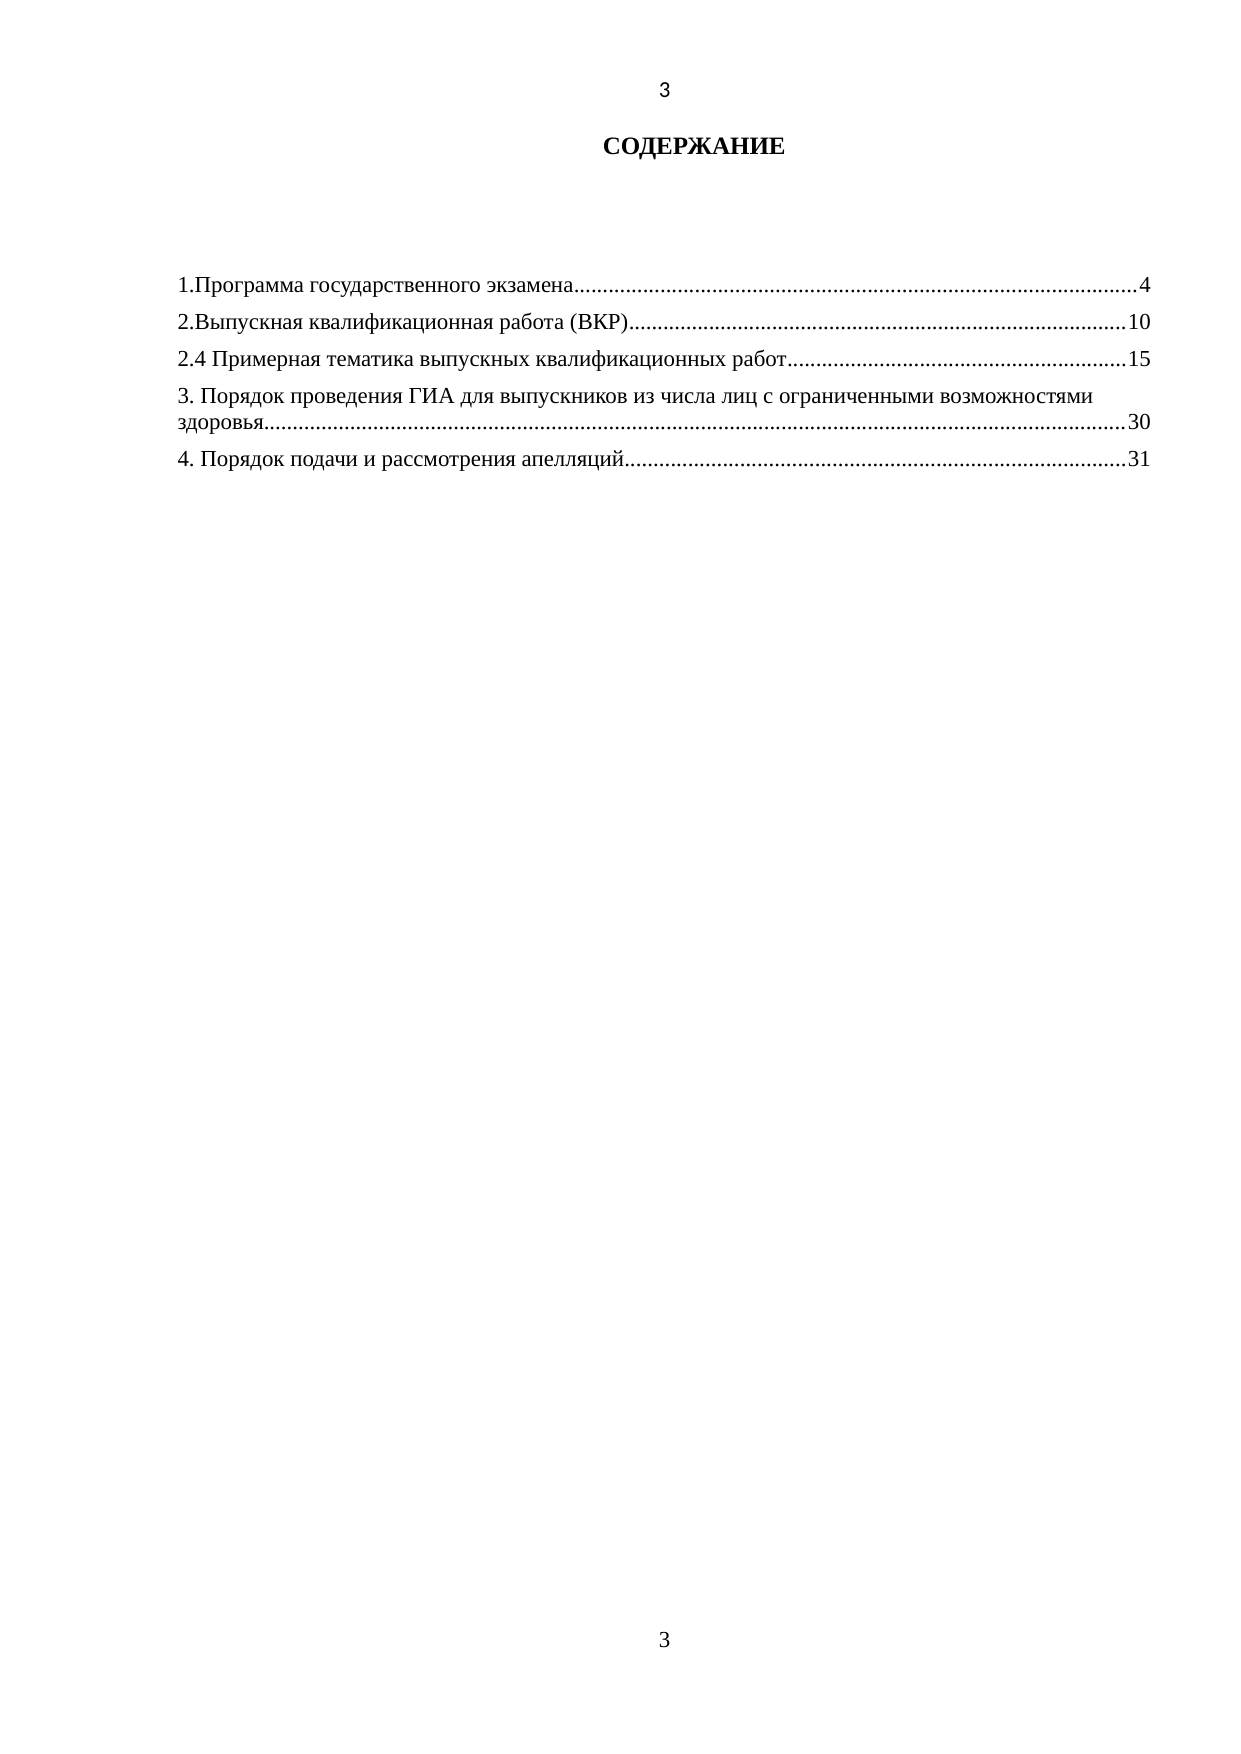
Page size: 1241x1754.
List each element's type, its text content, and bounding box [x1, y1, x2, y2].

text 2.Выпускная квалификационная работа (ВКР) 10 [177, 308, 1152, 335]
text СОДЕРЖАНИЕ [177, 131, 1152, 160]
text 3. Порядок проведения ГИА для выпускников из числа лиц с ограниченными возможностями здоровья 30 [177, 382, 1152, 434]
text 1.Программа государственного экзамена 4 [177, 272, 1152, 298]
text 4. Порядок подачи и рассмотрения апелляций 31 [177, 445, 1152, 471]
text 2.4 Примерная тематика выпускных квалификационных работ 15 [177, 345, 1152, 371]
